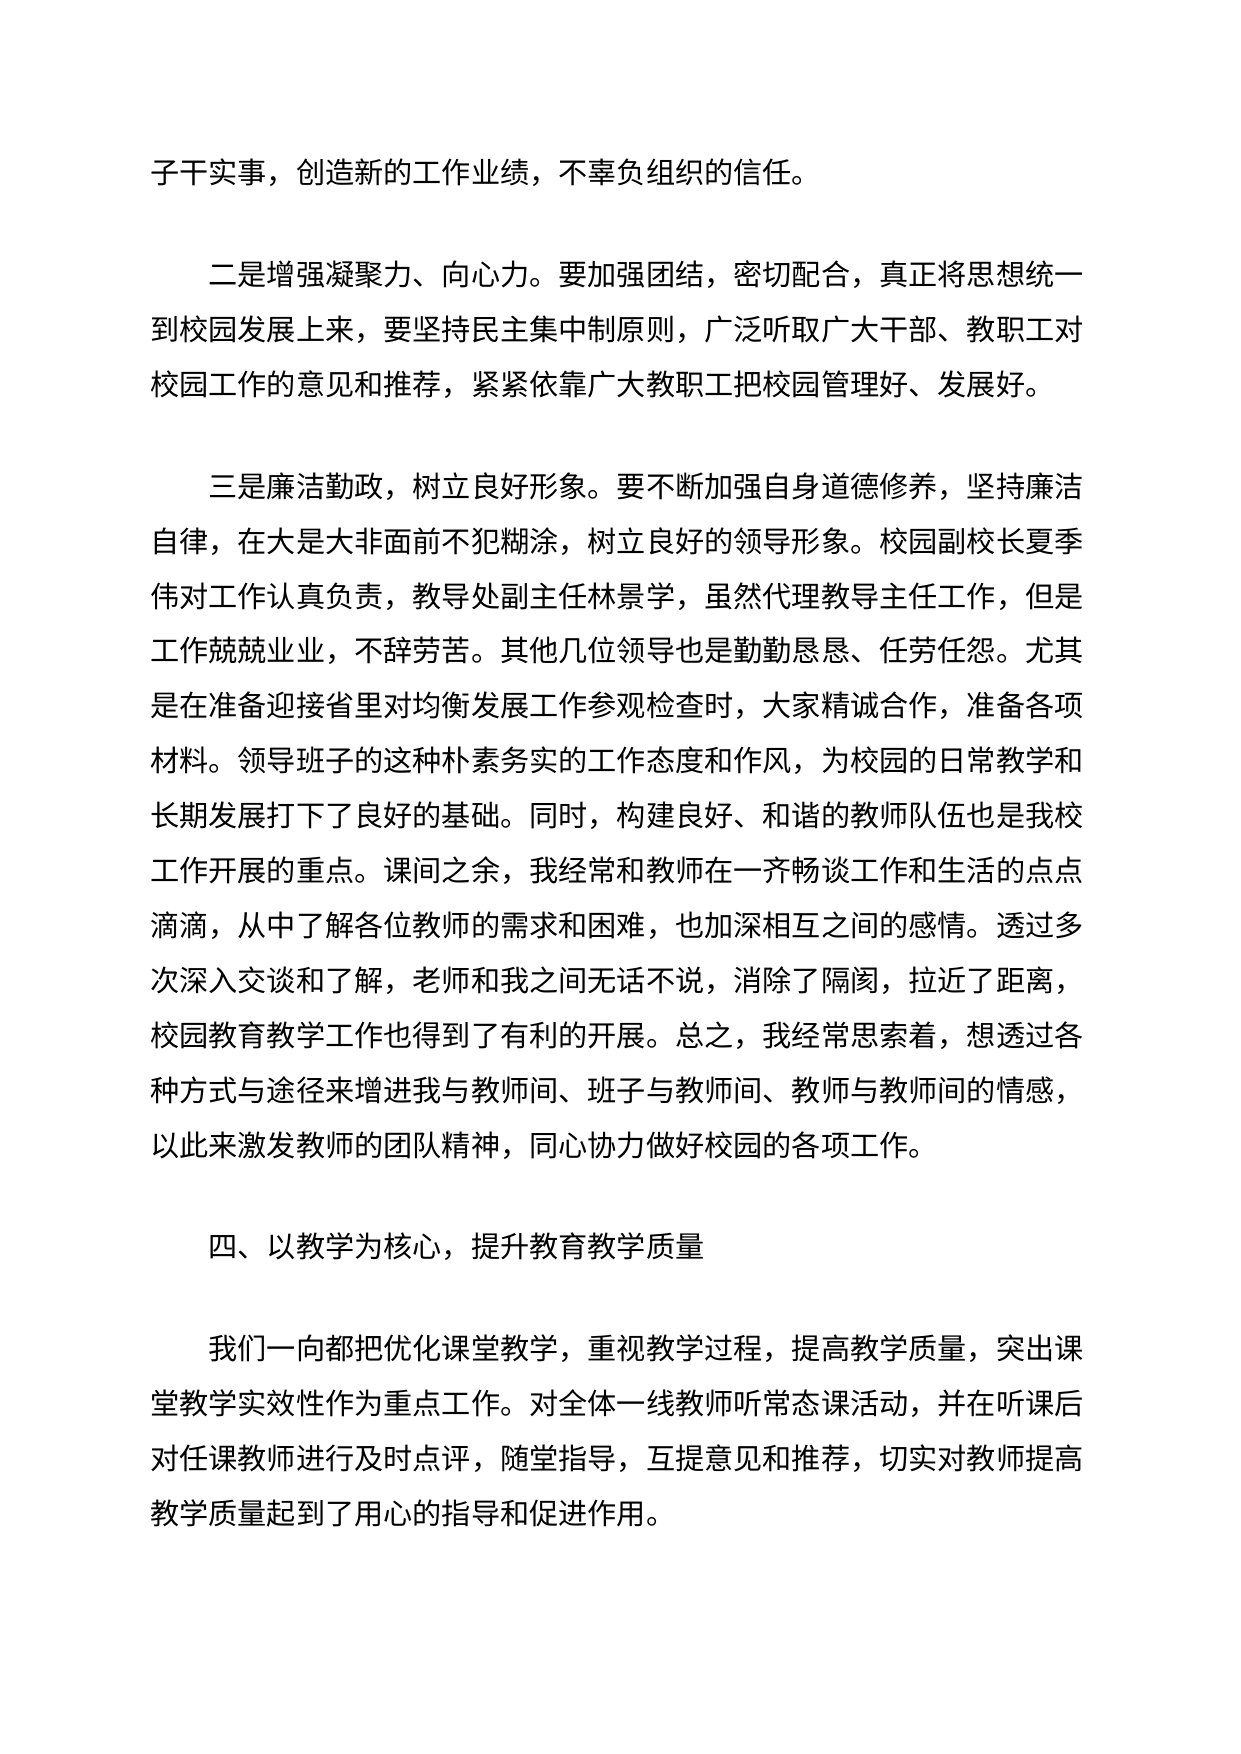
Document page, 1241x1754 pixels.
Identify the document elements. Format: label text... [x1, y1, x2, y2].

text 三是廉洁勤政，树立良好形象。要不断加强自身道德修养，坚持廉洁自律，在大是大非面前不犯糊涂，树立良好的领导形象。校园副校长夏季伟对工作认真负责，教导处副主任林景学，虽然代理教导主任工作，但是工作兢兢业业，不辞劳苦。其他几位领导也是勤勤恳恳、任劳任怨。尤其是在准备迎接省里对均衡发展工作参观检查时，大家精诚合作，准备各项材料。领导班子的这种朴素务实的工作态度和作风，为校园的日常教学和长期发展打下了良好的基础。同时，构建良好、和谐的教师队伍也是我校工作开展的重点。课间之余，我经常和教师在一齐畅谈工作和生活的点点滴滴，从中了解各位教师的需求和困难，也加深相互之间的感情。透过多次深入交谈和了解，老师和我之间无话不说，消除了隔阂，拉近了距离，校园教育教学工作也得到了有利的开展。总之，我经常思索着，想透过各种方式与途径来增进我与教师间、班子与教师间、教师与教师间的情感，以此来激发教师的团队精神，同心协力做好校园的各项工作。 [150, 463, 1090, 1164]
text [150, 150, 1090, 192]
text 四、以教学为核心，提升教育教学质量 [150, 1224, 1090, 1266]
text 二是增强凝聚力、向心力。要加强团结，密切配合，真正将思想统一到校园发展上来，要坚持民主集中制原则，广泛听取广大干部、教职工对校园工作的意见和推荐，紧紧依靠广大教职工把校园管理好、发展好。 [150, 252, 1090, 404]
text 我们一向都把优化课堂教学，重视教学过程，提高教学质量，突出课堂教学实效性作为重点工作。对全体一线教师听常态课活动，并在听课后对任课教师进行及时点评，随堂指导，互提意见和推荐，切实对教师提高教学质量起到了用心的指导和促进作用。 [150, 1326, 1090, 1533]
